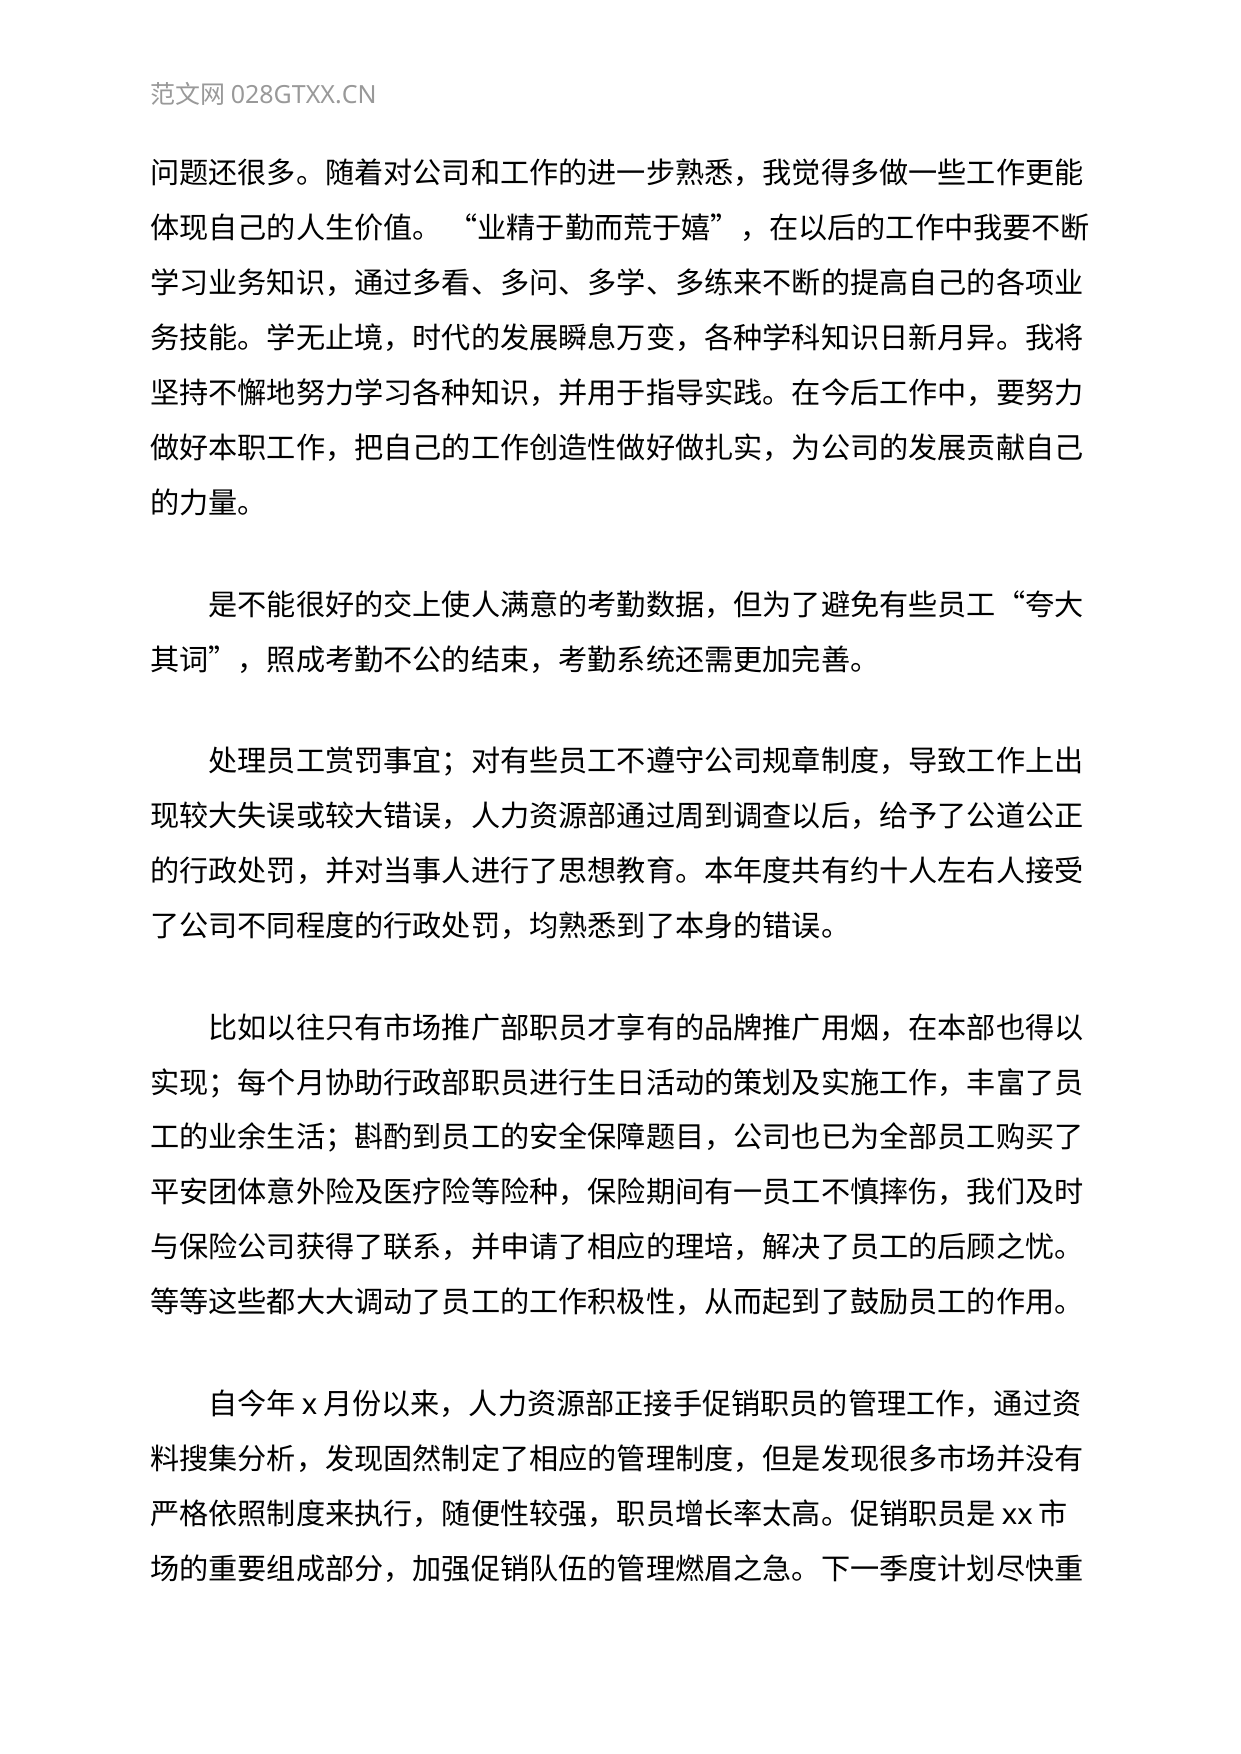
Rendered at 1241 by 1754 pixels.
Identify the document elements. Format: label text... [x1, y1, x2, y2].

text 是不能很好的交上使人满意的考勤数据，但为了避免有些员工“夸大其词”，照成考勤不公的结束，考勤系统还需更加完善。 [150, 581, 1090, 678]
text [150, 150, 1090, 522]
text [150, 1381, 1090, 1588]
text 处理员工赏罚事宜；对有些员工不遵守公司规章制度，导致工作上出现较大失误或较大错误，人力资源部通过周到调查以后，给予了公道公正的行政处罚，并对当事人进行了思想教育。本年度共有约十人左右人接受了公司不同程度的行政处罚，均熟悉到了本身的错误。 [150, 738, 1090, 945]
text 比如以往只有市场推广部职员才享有的品牌推广用烟，在本部也得以实现；每个月协助行政部职员进行生日活动的策划及实施工作，丰富了员工的业余生活；斟酌到员工的安全保障题目，公司也已为全部员工购买了平安团体意外险及医疗险等险种，保险期间有一员工不慎摔伤，我们及时与保险公司获得了联系，并申请了相应的理培，解决了员工的后顾之忧。等等这些都大大调动了员工的工作积极性，从而起到了鼓励员工的作用。 [150, 1004, 1090, 1321]
